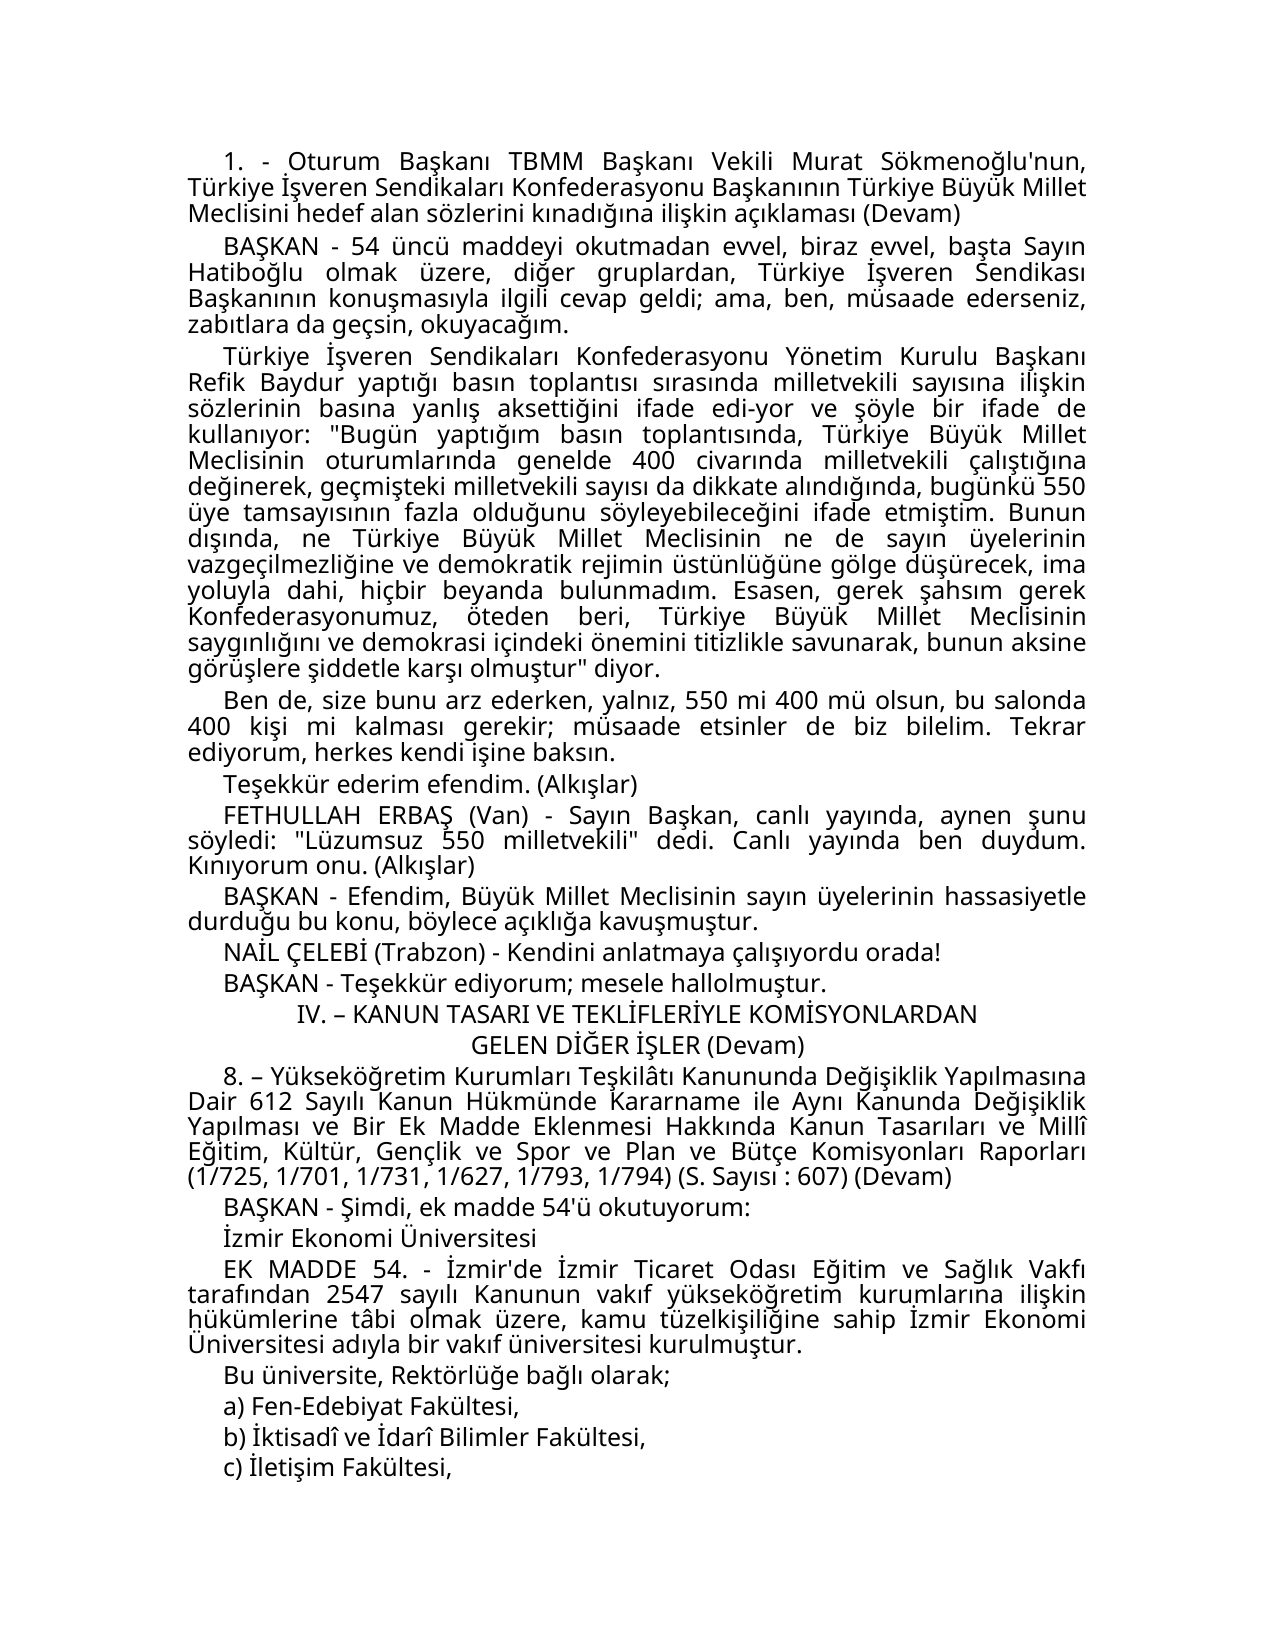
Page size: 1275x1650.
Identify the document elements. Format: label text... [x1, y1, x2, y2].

text İzmir Ekonomi Üniversitesi [187, 1227, 1087, 1252]
text BAŞKAN - 54 üncü maddeyi okutmadan evvel, biraz evvel, başta Sayın Hatiboğlu olmak üzere, diğer gruplardan, Türkiye İşveren Sendikası Başkanının konuşmasıyla ilgili cevap geldi; ama, ben, müsaade ederseniz, zabıtlara da geçsin, okuyacağım. [187, 234, 1087, 338]
text EK MADDE 54. - İzmir'de İzmir Ticaret Odası Eğitim ve Sağlık Vakfı tarafından 2547 sayılı Kanunun vakıf yükseköğretim kurumlarına ilişkin hükümlerine tâbi olmak üzere, kamu tüzelkişiliğine sahip İzmir Ekonomi Üniversitesi adıyla bir vakıf üniversitesi kurulmuştur. [187, 1258, 1087, 1358]
text c) İletişim Fakültesi, [187, 1457, 1087, 1482]
text Teşekkür ederim efendim. (Alkışlar) [187, 773, 1087, 799]
text 8. – Yükseköğretim Kurumları Teşkilâtı Kanununda Değişiklik Yapılmasına Dair 612 Sayılı Kanun Hükmünde Kararname ile Aynı Kanunda Değişiklik Yapılması ve Bir Ek Madde Eklenmesi Hakkında Kanun Tasarıları ve Millî Eğitim, Kültür, Gençlik ve Spor ve Plan ve Bütçe Komisyonları Raporları (1/725, 1/701, 1/731, 1/627, 1/793, 1/794) (S. Sayısı : 607) (Devam) [187, 1065, 1087, 1190]
text Ben de, size bunu arz ederken, yalnız, 550 mi 400 mü olsun, bu salonda 400 kişi mi kalması gerekir; müsaade etsinler de biz bilelim. Tekrar ediyorum, herkes kendi işine baksın. [187, 689, 1087, 767]
text FETHULLAH ERBAŞ (Van) - Sayın Başkan, canlı yayında, aynen şunu söyledi: "Lüzumsuz 550 milletvekili" dedi. Canlı yayında ben duydum. Kınıyorum onu. (Alkışlar) [187, 805, 1087, 880]
text b) İktisadî ve İdarî Bilimler Fakültesi, [187, 1426, 1087, 1451]
text GELEN DİĞER İŞLER (Devam) [187, 1034, 1087, 1059]
text 1. - Oturum Başkanı TBMM Başkanı Vekili Murat Sökmenoğlu'nun, Türkiye İşveren Sendikaları Konfederasyonu Başkanının Türkiye Büyük Millet Meclisini hedef alan sözlerini kınadığına ilişkin açıklaması (Devam) [187, 150, 1087, 228]
text Bu üniversite, Rektörlüğe bağlı olarak; [187, 1364, 1087, 1389]
text NAİL ÇELEBİ (Trabzon) - Kendini anlatmaya çalışıyordu orada! [187, 942, 1087, 967]
text BAŞKAN - Şimdi, ek madde 54'ü okutuyorum: [187, 1196, 1087, 1221]
text Türkiye İşveren Sendikaları Konfederasyonu Yönetim Kurulu Başkanı Refik Baydur yaptığı basın toplantısı sırasında milletvekili sayısına ilişkin sözlerinin basına yanlış aksettiğini ifade edi-yor ve şöyle bir ifade de kullanıyor: "Bugün yaptığım basın toplantısında, Türkiye Büyük Millet Meclisinin oturumlarında genelde 400 civarında milletvekili çalıştığına değinerek, geçmişteki milletvekili sayısı da dikkate alındığında, bugünkü 550 üye tamsayısının fazla olduğunu söyleyebileceğini ifade etmiştim. Bunun dışında, ne Türkiye Büyük Millet Meclisinin ne de sayın üyelerinin vazgeçilmezliğine ve demokratik rejimin üstünlüğüne gölge düşürecek, ima yoluyla dahi, hiçbir beyanda bulunmadım. Esasen, gerek şahsım gerek Konfederasyonumuz, öteden beri, Türkiye Büyük Millet Meclisinin saygınlığını ve demokrasi içindeki önemini titizlikle savunarak, bunun aksine görüşlere şiddetle karşı olmuştur" diyor. [187, 344, 1087, 683]
text a) Fen-Edebiyat Fakültesi, [187, 1395, 1087, 1420]
text BAŞKAN - Efendim, Büyük Millet Meclisinin sayın üyelerinin hassasiyetle durduğu bu konu, böylece açıklığa kavuşmuştur. [187, 886, 1087, 936]
text BAŞKAN - Teşekkür ediyorum; mesele hallolmuştur. [187, 972, 1087, 997]
text IV. – KANUN TASARI VE TEKLİFLERİYLE KOMİSYONLARDAN [187, 1003, 1087, 1028]
